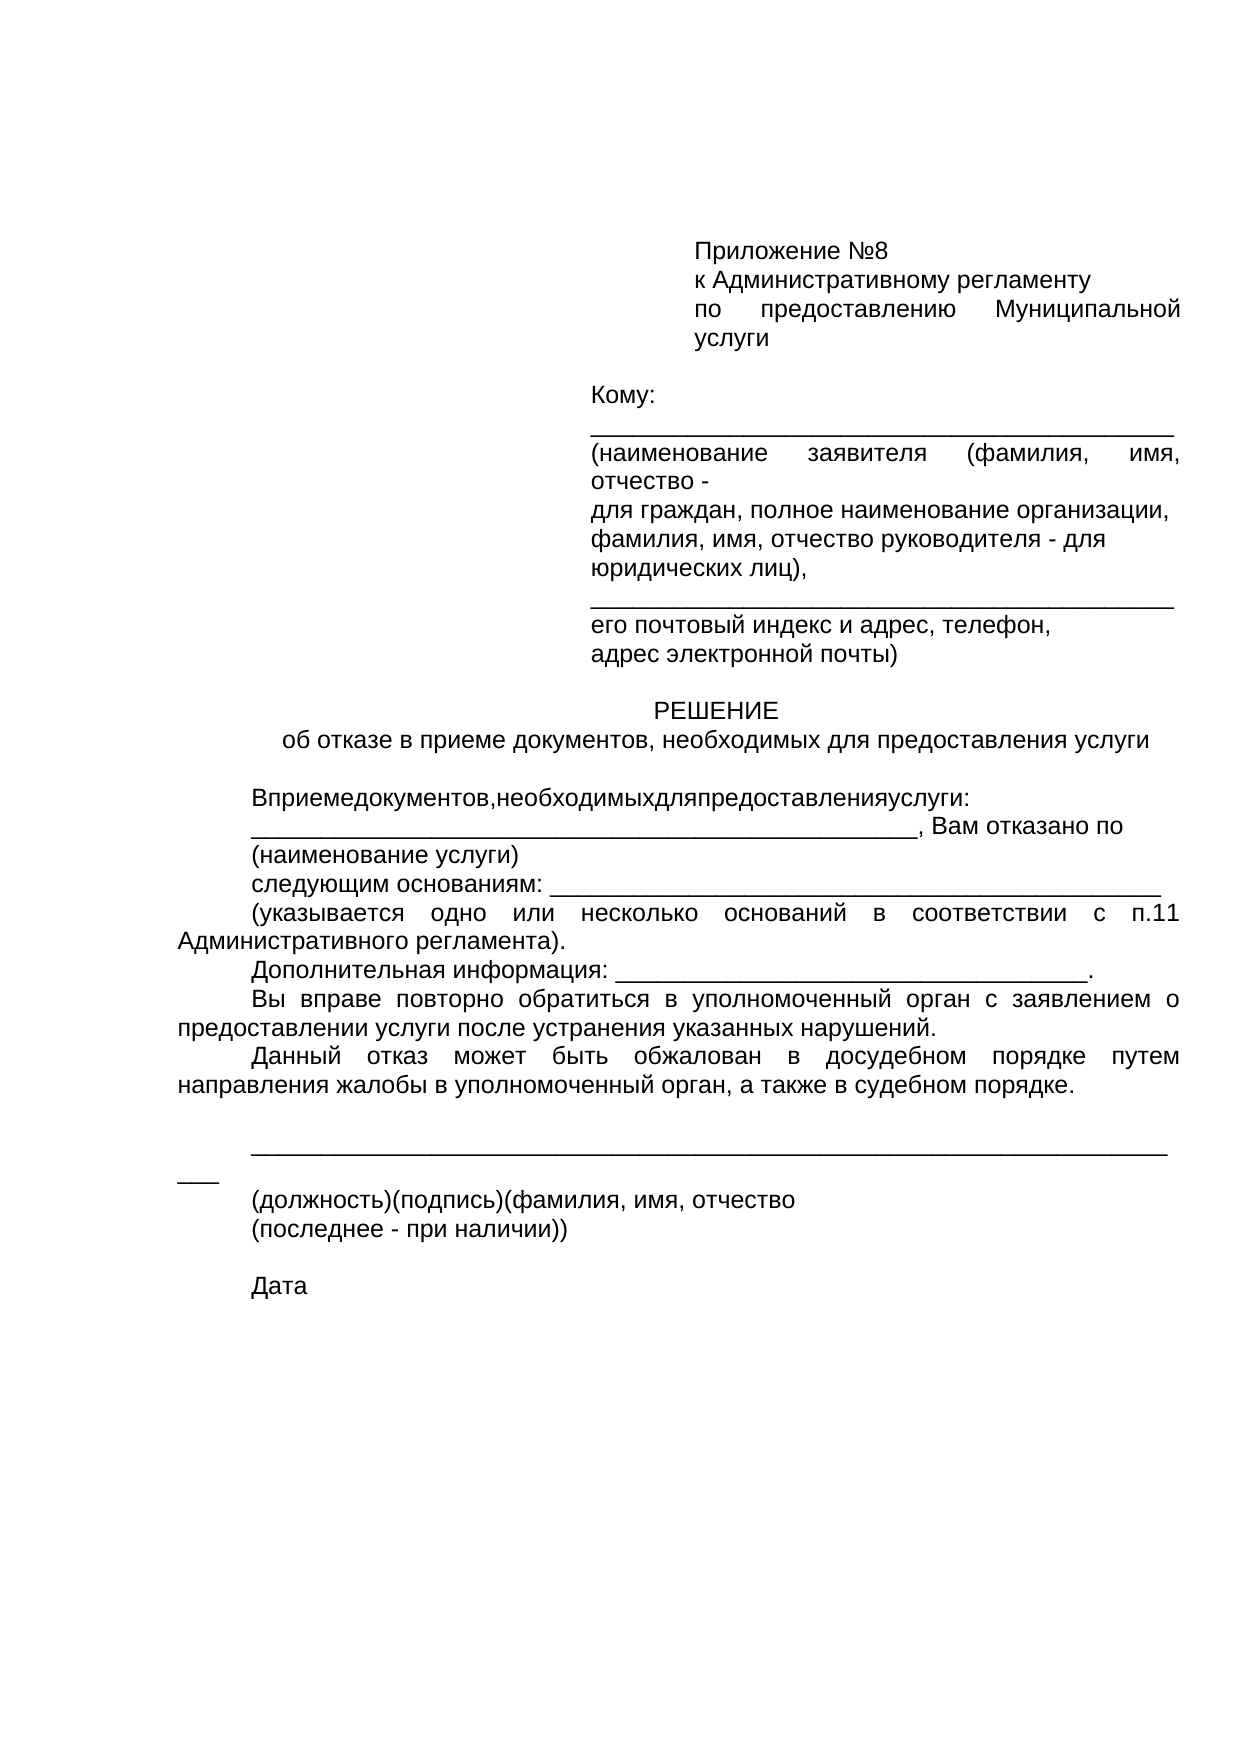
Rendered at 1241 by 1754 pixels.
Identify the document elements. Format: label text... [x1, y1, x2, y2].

text (наименование услуги) [177, 840, 1181, 869]
text следующим основаниям: ____________________________________________ [177, 869, 1181, 897]
text Вы вправе повторно обратиться в уполномоченный орган с заявлением о предоставлении услуги после устранения указанных нарушений. [177, 984, 1181, 1041]
text об отказе в приеме документов, необходимых для предоставления услуги [177, 725, 1181, 754]
text Кому: __________________________________________ [591, 380, 1181, 437]
text __________________________________________ [591, 581, 1181, 610]
text РЕШЕНИЕ [177, 696, 1181, 725]
text _____________________________________________________________________ [177, 1127, 1181, 1185]
text Данный отказ может быть обжалован в досудебном порядке путем направления жалобы в уполномоченный орган, а также в судебном порядке. [177, 1041, 1181, 1099]
text адрес электронной почты) [591, 639, 1181, 667]
text фамилия, имя, отчество руководителя - для [591, 524, 1181, 552]
text Дата [177, 1271, 1181, 1300]
text к Административному регламенту [694, 265, 1181, 294]
text по предоставлению Муниципальной услуги [694, 294, 1181, 351]
text ________________________________________________, Вам отказано по [177, 811, 1181, 840]
text (последнее - при наличии)) [177, 1214, 1181, 1242]
text (указывается одно или несколько оснований в соответствии с п.11 Административного регламента). [177, 897, 1181, 955]
text его почтовый индекс и адрес, телефон, [591, 610, 1181, 639]
text Дополнительная информация: __________________________________. [177, 955, 1181, 984]
text для граждан, полное наименование организации, [591, 495, 1181, 524]
text юридических лиц), [591, 552, 1181, 581]
text (должность)(подпись)(фамилия, имя, отчество [177, 1185, 1181, 1214]
text Приложение №8 [694, 236, 1181, 265]
text Вприемедокументов,необходимыхдляпредоставленияуслуги: [177, 782, 1181, 811]
text (наименование заявителя (фамилия, имя, отчество - [591, 437, 1181, 495]
